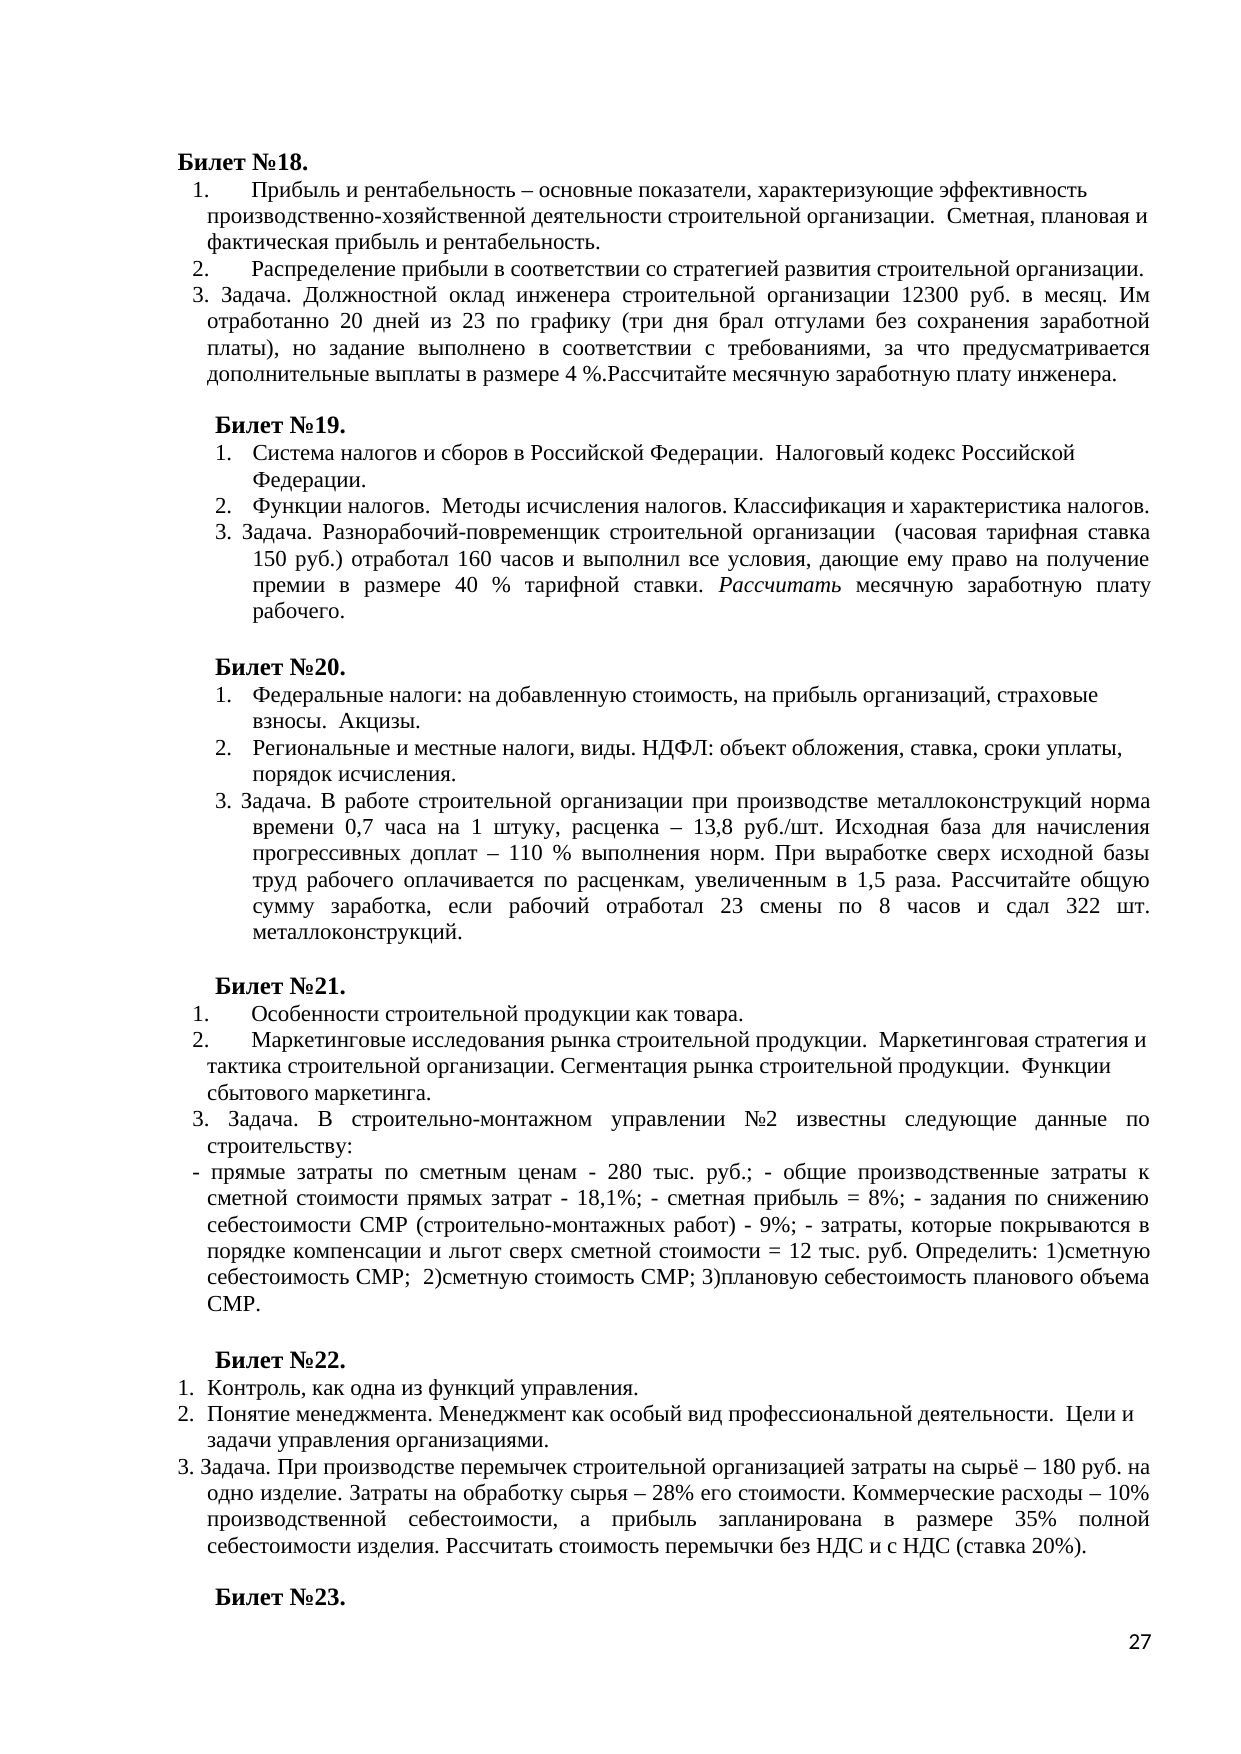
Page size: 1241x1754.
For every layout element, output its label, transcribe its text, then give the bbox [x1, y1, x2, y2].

text 3. Задача. Разнорабочий-повременщик строительной организации (часовая тарифная ставка 150 руб.) отработал 160 часов и выполнил все условия, дающие ему право на получение премии в размере 40 % тарифной ставки. Рассчитать месячную заработную плату рабочего. [215, 518, 1152, 624]
list Понятие менеджмента. Менеджмент как особый вид профессиональной деятельности. Цели и задачи управления организациями. [177, 1400, 1152, 1453]
list Распределение прибыли в соответствии со стратегией развития строительной организации. [192, 255, 1152, 281]
text Билет №22. [215, 1345, 1152, 1374]
list Контроль, как одна из функций управления. [177, 1374, 1152, 1400]
text - прямые затраты по сметным ценам - 280 тыс. руб.; - общие производственные затраты к сметной стоимости прямых затрат - 18,1%; - сметная прибыль = 8%; - задания по снижению себестоимости СМР (строительно-монтажных работ) - 9%; - затраты, которые покрываются в порядке компенсации и льгот сверх сметной стоимости = 12 тыс. руб. Определить: 1)сметную себестоимость СМР; 2)сметную стоимость СМР; 3)плановую себестоимость планового объема СМР. [192, 1158, 1152, 1316]
text Билет №18. [177, 147, 1152, 176]
list Система налогов и сборов в Российской Федерации. Налоговый кодекс Российской Федерации. [215, 439, 1152, 492]
list Региональные и местные налоги, виды. НДФЛ: объект обложения, ставка, сроки уплаты, порядок исчисления. [215, 734, 1152, 787]
text 3. Задача. При производстве перемычек строительной организацией затраты на сырьё – 180 руб. на одно изделие. Затраты на обработку сырья – 28% его стоимости. Коммерческие расходы – 10% производственной себестоимости, а прибыль запланирована в размере 35% полной себестоимости изделия. Рассчитать стоимость перемычки без НДС и с НДС (ставка 20%). [177, 1453, 1152, 1558]
text 3. Задача. В работе строительной организации при производстве металлоконструкций норма времени 0,7 часа на 1 штуку, расценка – 13,8 руб./шт. Исходная база для начисления прогрессивных доплат – 110 % выполнения норм. При выработке сверх исходной базы труд рабочего оплачивается по расценкам, увеличенным в 1,5 раза. Рассчитайте общую сумму заработка, если рабочий отработал 23 смены по 8 часов и сдал 322 шт. металлоконструкций. [215, 787, 1152, 945]
text 3. Задача. В строительно-монтажном управлении №2 известны следующие данные по строительству: [192, 1105, 1152, 1158]
text Билет №21. [215, 971, 1152, 1000]
text 3. Задача. Должностной оклад инженера строительной организации 12300 руб. в месяц. Им отработанно 20 дней из 23 по графику (три дня брал отгулами без сохранения заработной платы), но задание выполнено в соответствии с требованиями, за что предусматривается дополнительные выплаты в размере 4 %.Рассчитайте месячную заработную плату инженера. [192, 281, 1152, 386]
text Билет №19. [215, 411, 1152, 439]
list Прибыль и рентабельность – основные показатели, характеризующие эффективность производственно-хозяйственной деятельности строительной организации. Сметная, плановая и фактическая прибыль и рентабельность. [192, 176, 1152, 255]
list Функции налогов. Методы исчисления налогов. Классификация и характеристика налогов. [215, 492, 1152, 518]
text Билет №20. [215, 652, 1152, 681]
list Федеральные налоги: на добавленную стоимость, на прибыль организаций, страховые взносы. Акцизы. [215, 681, 1152, 734]
list Особенности строительной продукции как товара. [192, 1000, 1152, 1026]
list Маркетинговые исследования рынка строительной продукции. Маркетинговая стратегия и тактика строительной организации. Сегментация рынка строительной продукции. Функции сбытового маркетинга. [192, 1026, 1152, 1105]
text Билет №23. [215, 1582, 1152, 1611]
